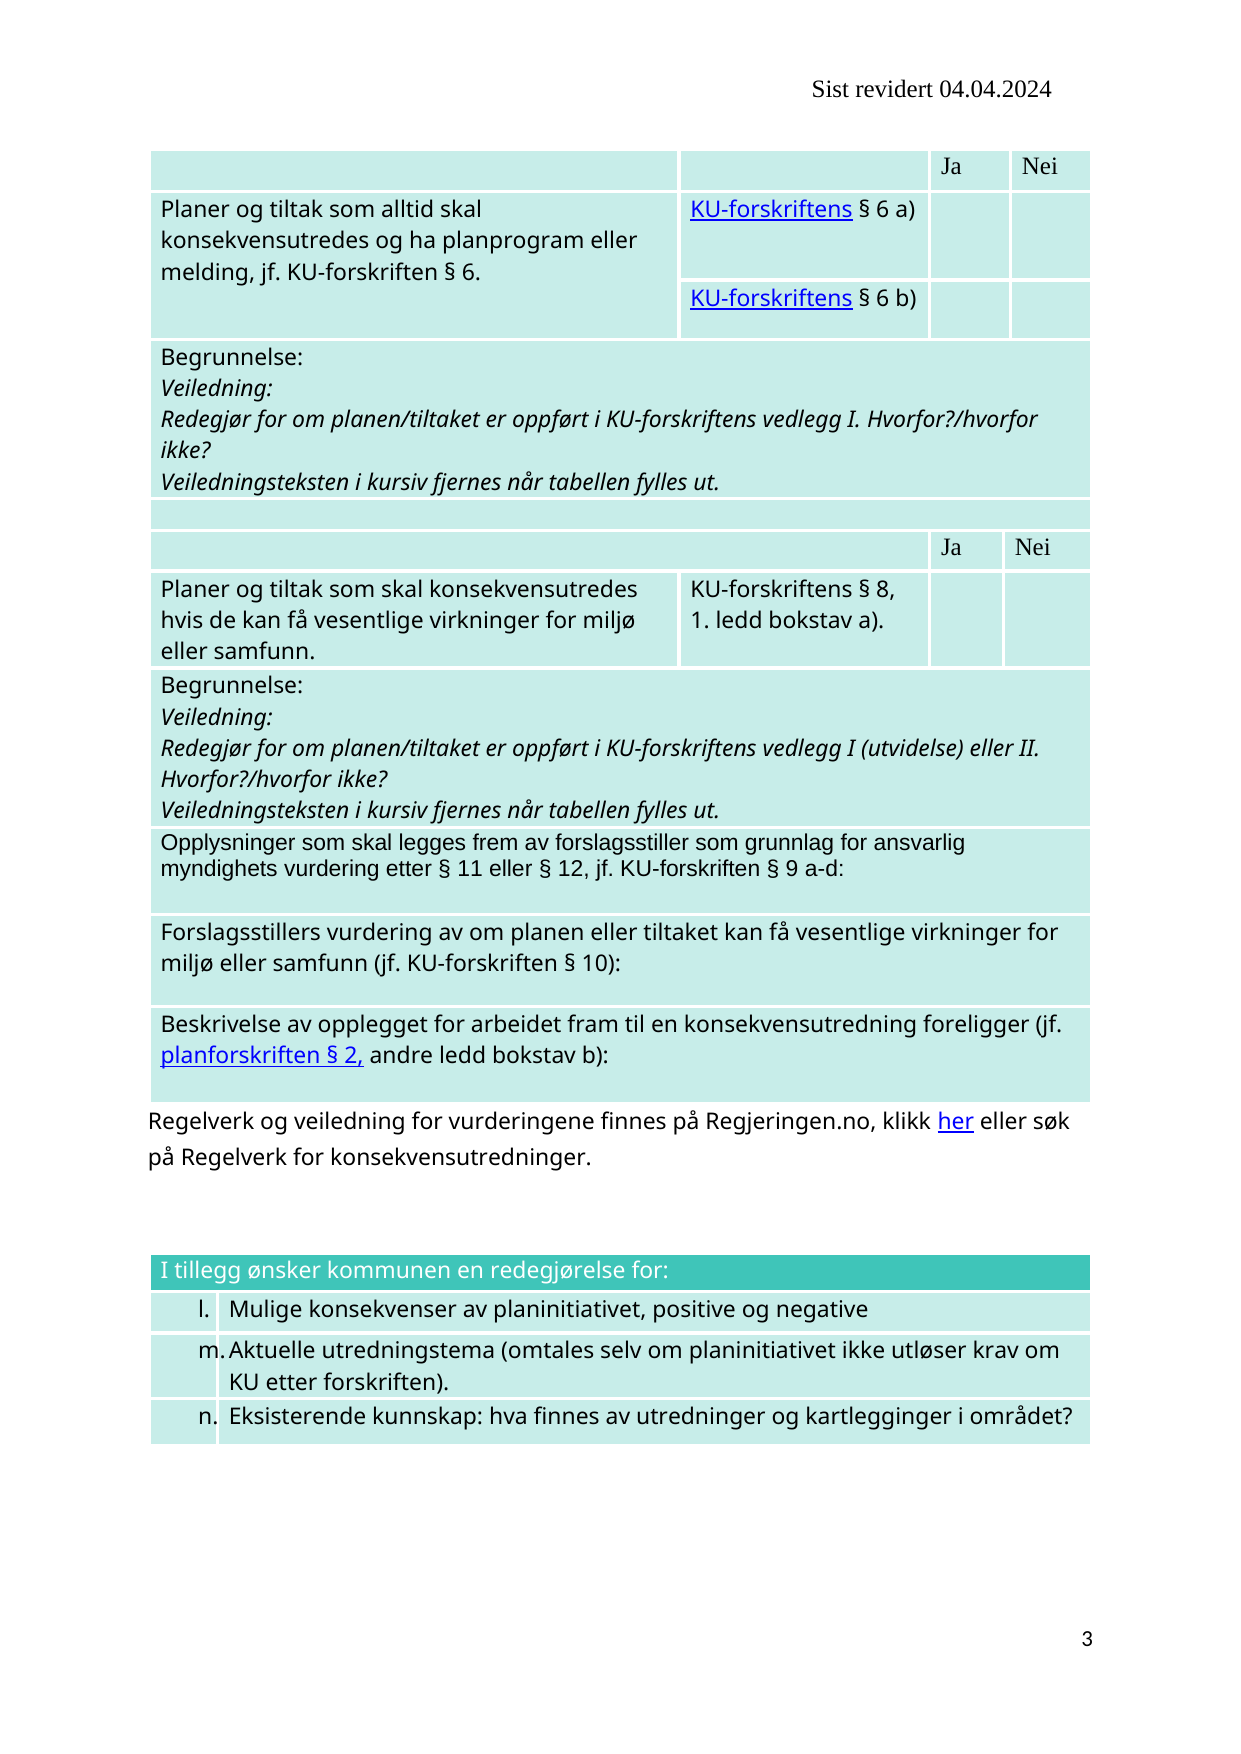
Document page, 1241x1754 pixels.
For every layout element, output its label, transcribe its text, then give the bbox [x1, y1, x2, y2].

table_cell Beskrivelse av opplegget for arbeidet fram til en konsekvensutredning foreligger (jf. planforskriften § 2, andre ledd bokstav b): [151, 1008, 1090, 1102]
table_cell Aktuelle utredningstema (omtales selv om planinitiativet ikke utløser krav om KU etter forskriften). [219, 1335, 1090, 1397]
table_cell [151, 500, 1090, 529]
table_cell [151, 1400, 216, 1444]
table_cell [1012, 282, 1090, 338]
table_cell [931, 573, 1002, 666]
table_cell Ja [931, 532, 1002, 569]
table_cell [681, 151, 928, 190]
table_cell [1012, 193, 1090, 278]
table_cell Nei [1012, 151, 1090, 190]
table_cell [151, 1335, 216, 1397]
table_cell Nei [1005, 532, 1090, 569]
table_cell KU-forskriftens § 6 b) [681, 282, 928, 338]
table_cell Begrunnelse: Veiledning: Redegjør for om planen/tiltaket er oppført i KU-forskriftens vedlegg I (utvidelse) eller II. Hvorfor?/hvorfor ikke? Veiledningsteksten i kursiv fjernes når tabellen fylles ut. [151, 670, 1090, 826]
table_cell Planer og tiltak som alltid skal konsekvensutredes og ha planprogram eller melding, jf. KU-forskriften § 6. [151, 193, 677, 338]
table_cell Opplysninger som skal legges frem av forslagsstiller som grunnlag for ansvarlig myndighets vurdering etter § 11 eller § 12, jf. KU-forskriften § 9 a-d: [151, 829, 1090, 913]
table_header I tillegg ønsker kommunen en redegjørelse for: [151, 1255, 1090, 1290]
table_cell Eksisterende kunnskap: hva finnes av utredninger og kartlegginger i området? [219, 1400, 1090, 1444]
table_cell [1005, 573, 1090, 666]
table_cell [151, 532, 928, 569]
table_cell Ja [931, 151, 1009, 190]
table_cell [931, 282, 1009, 338]
text Regelverk og veiledning for vurderingene finnes på Regjeringen.no, klikk her eller søk på Regelverk for konsekvensutredninger. [148, 1105, 1093, 1172]
table_cell [931, 193, 1009, 278]
table_cell Forslagsstillers vurdering av om planen eller tiltaket kan få vesentlige virkninger for miljø eller samfunn (jf. KU-forskriften § 10): [151, 916, 1090, 1005]
table_cell Planer og tiltak som skal konsekvensutredes hvis de kan få vesentlige virkninger for miljø eller samfunn. [151, 573, 677, 666]
table_cell Mulige konsekvenser av planinitiativet, positive og negative [219, 1293, 1090, 1331]
table_cell [151, 151, 677, 190]
table_cell Begrunnelse: Veiledning: Redegjør for om planen/tiltaket er oppført i KU-forskriftens vedlegg I. Hvorfor?/hvorfor ikke? Veiledningsteksten i kursiv fjernes når tabellen fylles ut. [151, 341, 1090, 497]
table_cell [151, 1293, 216, 1331]
table_cell KU-forskriftens § 6 a) [681, 193, 928, 278]
table_cell KU-forskriftens § 8, 1. ledd bokstav a). [681, 573, 928, 666]
